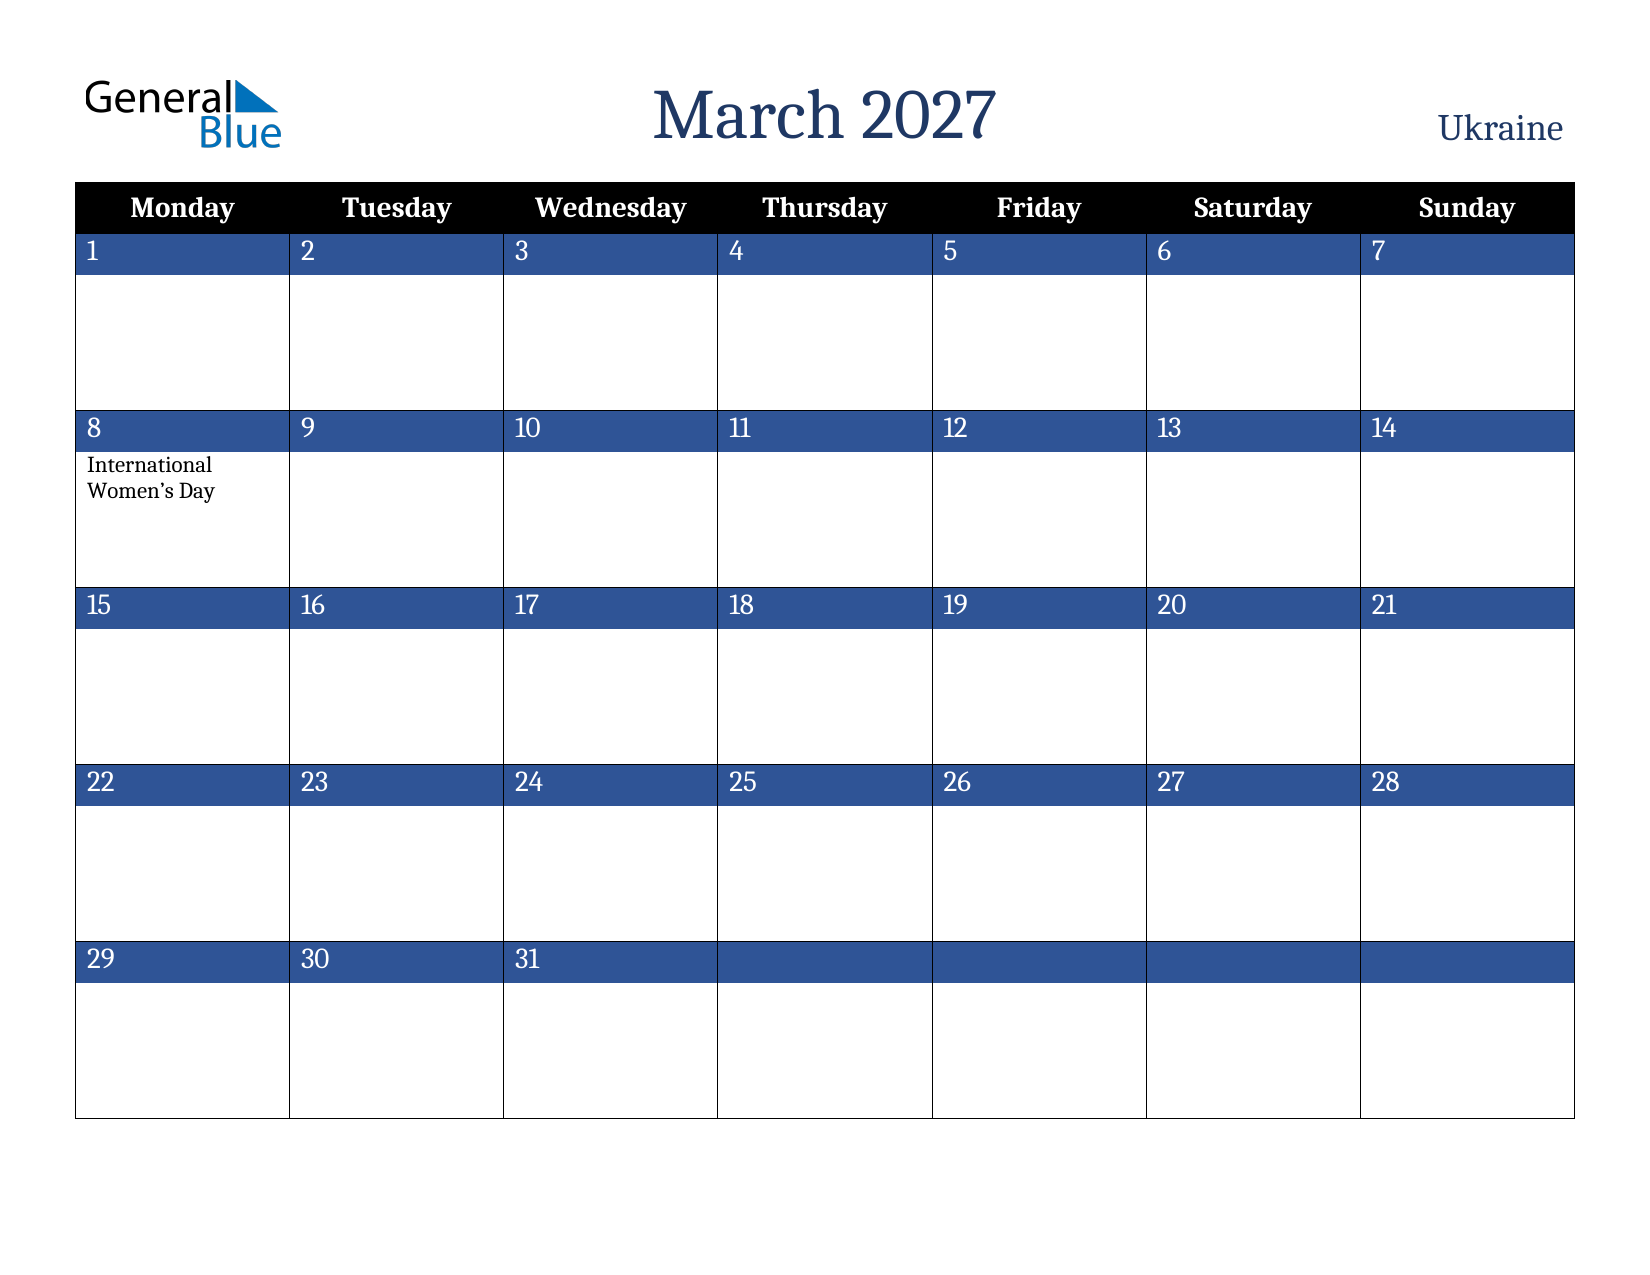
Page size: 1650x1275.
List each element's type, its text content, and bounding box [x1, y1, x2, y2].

table_cell [290, 629, 503, 764]
table_cell [76, 983, 289, 1118]
table_cell 19 [933, 588, 1146, 629]
picture [86, 80, 281, 148]
table_cell 6 [1147, 234, 1360, 275]
table_cell Friday [933, 183, 1146, 233]
table_cell [718, 806, 932, 941]
table_cell International Women’s Day [76, 452, 289, 587]
table_cell [1147, 806, 1360, 941]
table_cell Tuesday [290, 183, 503, 233]
table_cell [718, 942, 932, 983]
table_cell 10 [504, 411, 717, 452]
table_cell [933, 275, 1146, 410]
table_cell 18 [718, 588, 932, 629]
table_cell 17 [504, 588, 717, 629]
table_cell [1147, 629, 1360, 764]
table_cell [718, 983, 932, 1118]
table_cell [718, 275, 932, 410]
table_cell 4 [718, 234, 932, 275]
table_cell Saturday [1147, 183, 1360, 233]
table_cell Thursday [718, 183, 932, 233]
table_cell [933, 452, 1146, 587]
table_header March 2027 [504, 75, 1146, 182]
table_cell Sunday [1361, 183, 1574, 233]
table_cell 27 [1147, 765, 1360, 806]
table_cell [1147, 452, 1360, 587]
table_cell [1361, 629, 1574, 764]
table_cell [504, 629, 717, 764]
table_cell 15 [76, 588, 289, 629]
table_cell [504, 452, 717, 587]
table_cell 8 [76, 411, 289, 452]
table_cell 12 [933, 411, 1146, 452]
table_cell [290, 806, 503, 941]
table_cell 30 [290, 942, 503, 983]
table_cell [933, 942, 1146, 983]
table_cell [718, 452, 932, 587]
table_cell 28 [1361, 765, 1574, 806]
table_cell [1147, 942, 1360, 983]
table_cell 21 [1361, 588, 1574, 629]
table_cell 7 [1361, 234, 1574, 275]
table_cell [933, 806, 1146, 941]
table_cell 5 [933, 234, 1146, 275]
table_cell 22 [76, 765, 289, 806]
table_cell [504, 275, 717, 410]
table_cell 13 [1147, 411, 1360, 452]
table_cell Monday [76, 183, 289, 233]
table_cell 24 [504, 765, 717, 806]
table_cell [1147, 275, 1360, 410]
table_cell Wednesday [504, 183, 717, 233]
table_cell [76, 806, 289, 941]
table_cell 31 [504, 942, 717, 983]
table_header Ukraine [1146, 75, 1574, 182]
table_cell [504, 806, 717, 941]
table_cell [1147, 983, 1360, 1118]
table_cell 14 [1361, 411, 1574, 452]
table_cell [718, 629, 932, 764]
table_cell 1 [76, 234, 289, 275]
table_cell 2 [290, 234, 503, 275]
table_cell [933, 983, 1146, 1118]
table_cell 25 [718, 765, 932, 806]
table_cell [1361, 942, 1574, 983]
table_cell [1361, 275, 1574, 410]
table_cell 20 [1147, 588, 1360, 629]
table_cell 9 [290, 411, 503, 452]
table_cell 26 [933, 765, 1146, 806]
table_cell 11 [718, 411, 932, 452]
table_cell [1361, 452, 1574, 587]
table_cell [76, 275, 289, 410]
table_cell 29 [76, 942, 289, 983]
table_cell [504, 983, 717, 1118]
table_cell [1361, 983, 1574, 1118]
table_cell 3 [504, 234, 717, 275]
table_cell 16 [290, 588, 503, 629]
table_cell [76, 629, 289, 764]
table_cell [290, 452, 503, 587]
table_cell [1361, 806, 1574, 941]
table_cell [290, 983, 503, 1118]
table_cell [290, 275, 503, 410]
table_cell [933, 629, 1146, 764]
table_header [76, 75, 503, 182]
table_cell 23 [290, 765, 503, 806]
